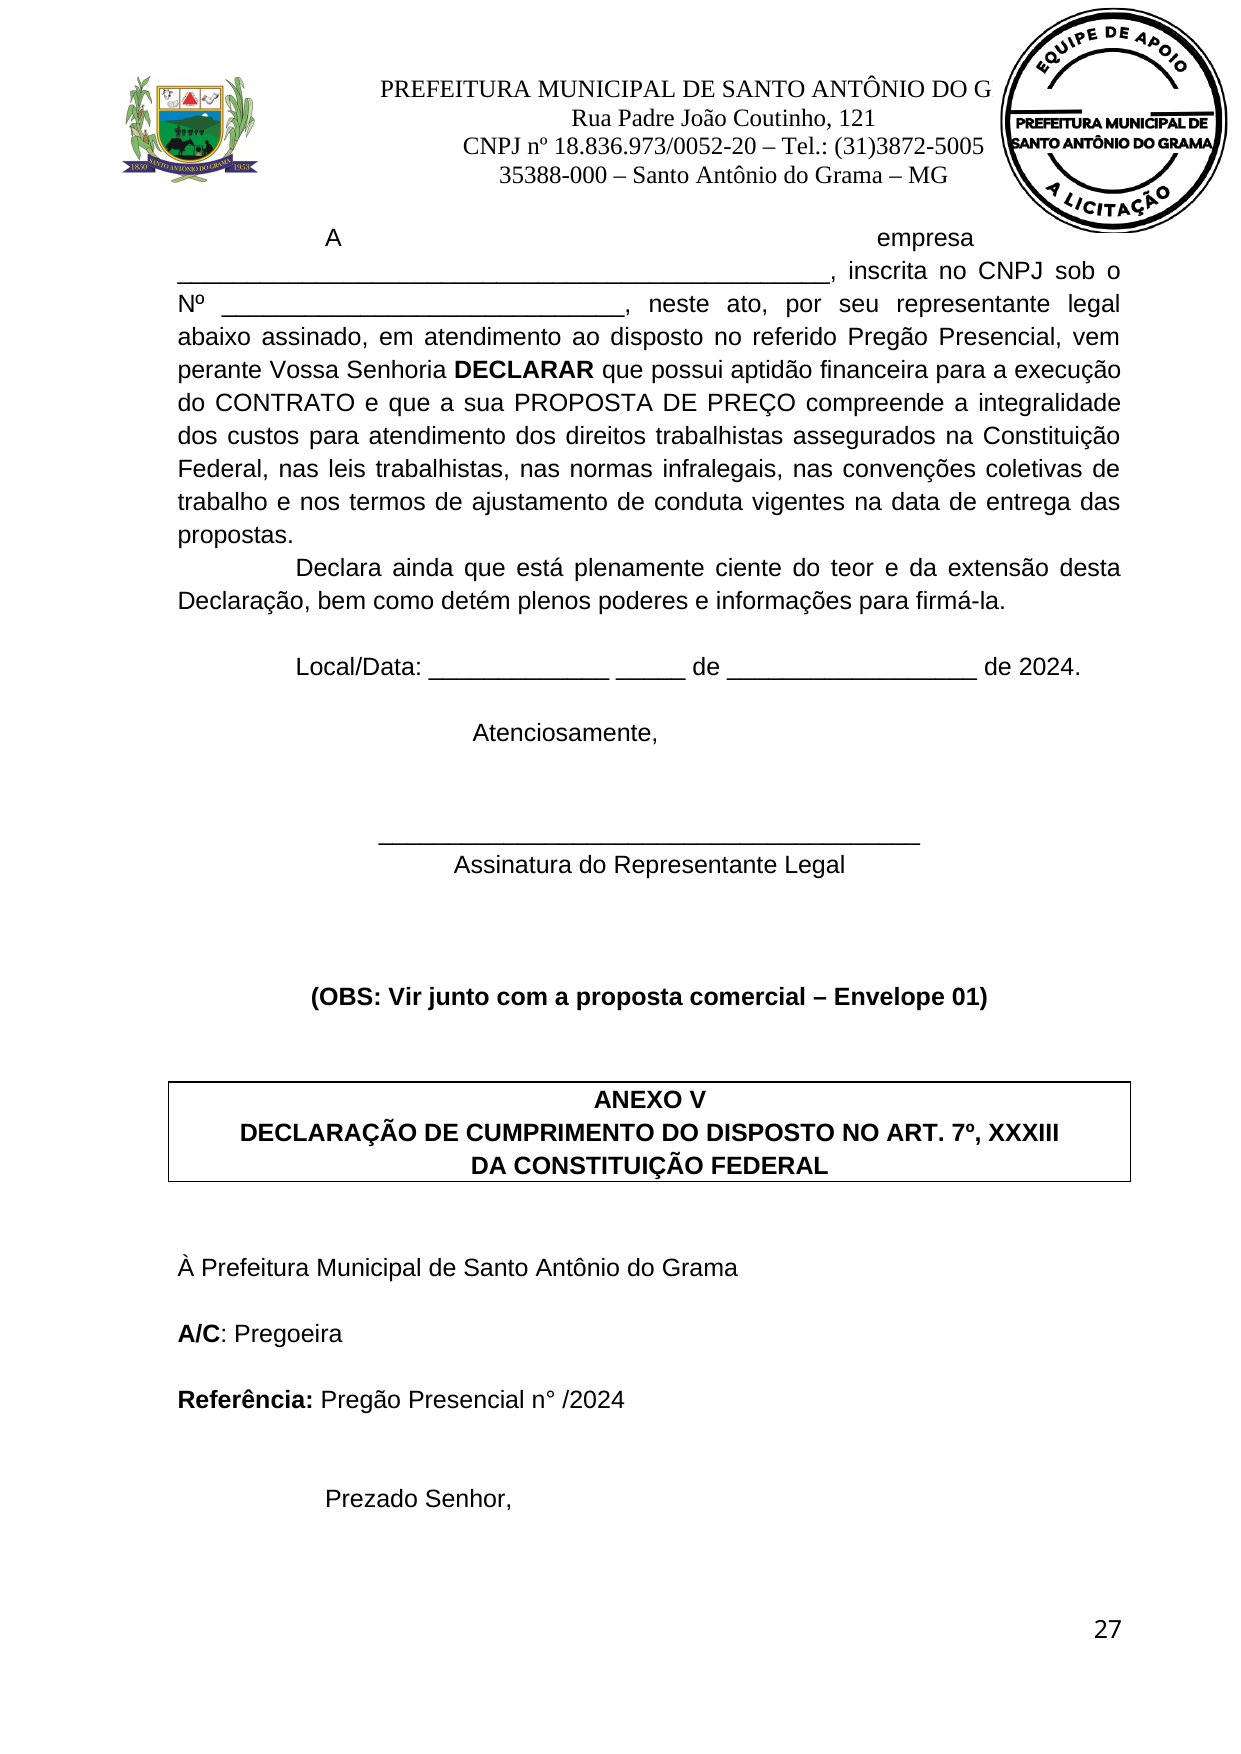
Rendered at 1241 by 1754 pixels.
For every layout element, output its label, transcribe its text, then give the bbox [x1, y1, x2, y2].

text À Prefeitura Municipal de Santo Antônio do Grama [177, 1253, 1122, 1282]
text DA CONSTITUIÇÃO FEDERAL [169, 1147, 1130, 1181]
text Prezado Senhor, [177, 1484, 1122, 1513]
text ANEXO V [169, 1083, 1130, 1113]
text _______________________________________ Assinatura do Representante Legal [177, 817, 1122, 879]
text Local/Data: _____________ _____ de __________________ de 2024. [177, 652, 1122, 681]
text Atenciosamente, [177, 718, 1122, 747]
text (OBS: Vir junto com a proposta comercial – Envelope 01) [177, 982, 1122, 1011]
text Referência: Pregão Presencial n° /2024 [177, 1385, 1122, 1414]
picture [992, 1, 1232, 237]
text Declara ainda que está plenamente ciente do teor e da extensão desta Declaração, bem como detém plenos poderes e informações para firmá-la. [177, 553, 1122, 615]
text DECLARAÇÃO DE CUMPRIMENTO DO DISPOSTO NO ART. 7º, XXXIII [169, 1114, 1130, 1146]
text A/C: Pregoeira [177, 1319, 1122, 1348]
text A empresa _______________________________________________, inscrita no CNPJ sob o Nº _____________________________, neste ato, por seu representante legal abaixo assinado, em atendimento ao disposto no referido Pregão Presencial, vem perante Vossa Senhoria DECLARAR que possui aptidão financeira para a execução do CONTRATO e que a sua PROPOSTA DE PREÇO compreende a integralidade dos custos para atendimento dos direitos trabalhistas assegurados na Constituição Federal, nas leis trabalhistas, nas normas infralegais, nas convenções coletivas de trabalho e nos termos de ajustamento de conduta vigentes na data de entrega das propostas. [177, 223, 1122, 549]
picture [121, 75, 259, 183]
